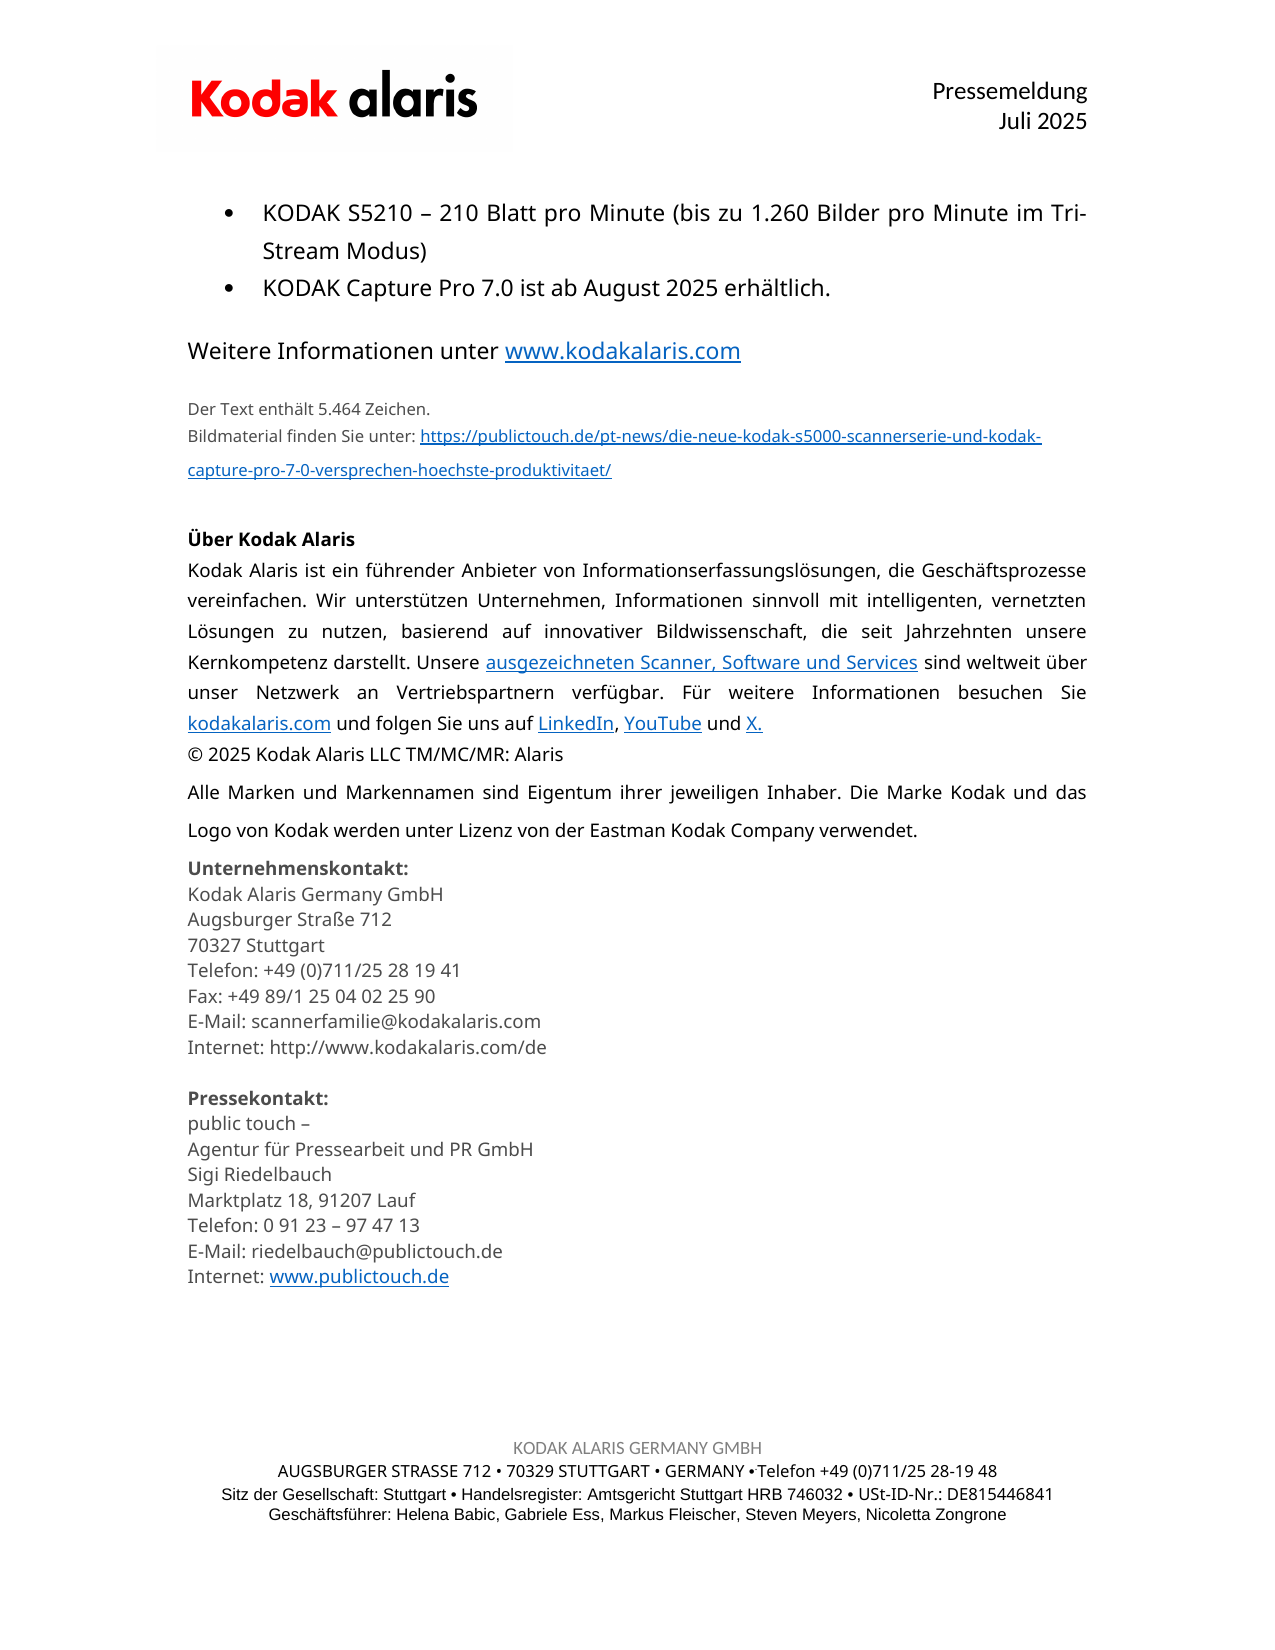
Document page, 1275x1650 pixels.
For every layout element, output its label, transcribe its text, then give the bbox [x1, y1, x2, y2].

text Kodak Alaris Germany GmbH [187, 881, 1103, 907]
text Agentur für Pressearbeit und PR GmbH [187, 1136, 1103, 1162]
text Fax: +49 89/1 25 04 02 25 90 [187, 983, 1103, 1009]
text © 2025 Kodak Alaris LLC TM/MC/MR: Alaris [187, 741, 1087, 766]
text Sigi Riedelbauch [187, 1162, 1103, 1187]
text Pressekontakt: [187, 1085, 1103, 1111]
text public touch – [187, 1111, 1103, 1136]
picture [156, 45, 513, 152]
text Bildmaterial finden Sie unter: https://publictouch.de/pt-news/die-neue-kodak-s5000-scannerserie-und-kodak-capture-pro-7-0-versprechen-hoechste-produktivitaet/ [187, 424, 1087, 481]
list KODAK Capture Pro 7.0 ist ab August 2025 erhältlich. [225, 272, 1087, 303]
text E-Mail: scannerfamilie@kodakalaris.com [187, 1009, 1103, 1034]
text Marktplatz 18, 91207 Lauf [187, 1187, 1103, 1213]
list KODAK S5210 – 210 Blatt pro Minute (bis zu 1.260 Bilder pro Minute im Tri-Stream Modus) [225, 197, 1087, 266]
text Über Kodak Alaris [187, 526, 1087, 552]
text 70327 Stuttgart [187, 932, 1103, 958]
text Kodak Alaris ist ein führender Anbieter von Informationserfassungslösungen, die Geschäftsprozesse vereinfachen. Wir unterstützen Unternehmen, Informationen sinnvoll mit intelligenten, vernetzten Lösungen zu nutzen, basierend auf innovativer Bildwissenschaft, die seit Jahrzehnten unsere Kernkompetenz darstellt. Unsere ausgezeichneten Scanner, Software und Services sind weltweit über unser Netzwerk an Vertriebspartnern verfügbar. Für weitere Informationen besuchen Sie kodakalaris.com und folgen Sie uns auf LinkedIn, YouTube und X. [187, 557, 1087, 736]
text Telefon: +49 (0)711/25 28 19 41 [187, 958, 1103, 983]
text Telefon: 0 91 23 – 97 47 13 [187, 1213, 1103, 1238]
text Unternehmenskontakt: [187, 856, 1087, 881]
text E-Mail: riedelbauch@publictouch.de [187, 1238, 1103, 1264]
text Weitere Informationen unter www.kodakalaris.com [187, 334, 1087, 366]
text Internet: http://www.kodakalaris.com/de [187, 1034, 1103, 1060]
text Augsburger Straße 712 [187, 907, 1103, 932]
text Internet: www.publictouch.de [187, 1264, 1103, 1289]
text Der Text enthält 5.464 Zeichen. [187, 397, 1087, 420]
text Alle Marken und Markennamen sind Eigentum ihrer jeweiligen Inhaber. Die Marke Kodak und das Logo von Kodak werden unter Lizenz von der Eastman Kodak Company verwendet. [187, 779, 1087, 843]
